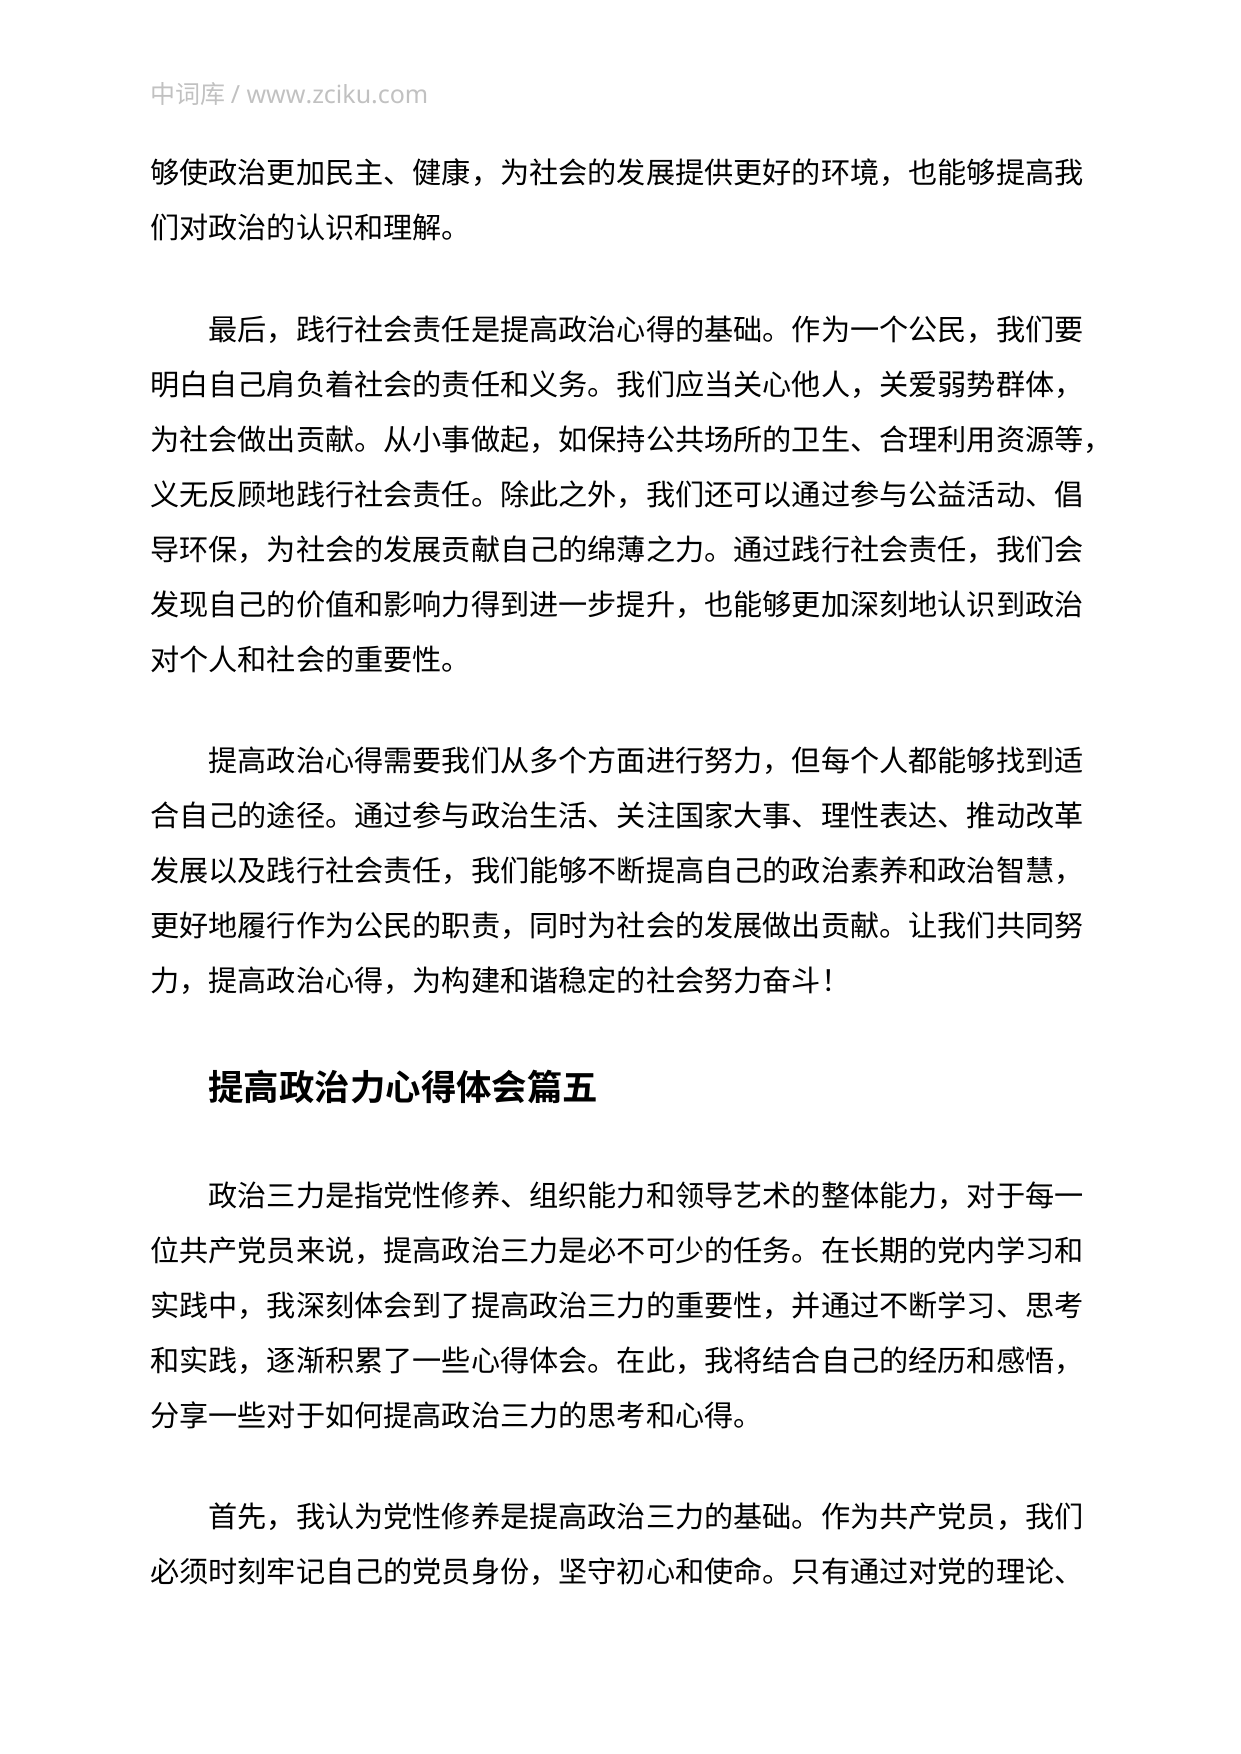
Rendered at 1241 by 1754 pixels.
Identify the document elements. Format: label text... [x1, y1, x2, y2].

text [150, 1494, 1090, 1591]
text 提高政治心得需要我们从多个方面进行努力，但每个人都能够找到适合自己的途径。通过参与政治生活、关注国家大事、理性表达、推动改革发展以及践行社会责任，我们能够不断提高自己的政治素养和政治智慧，更好地履行作为公民的职责，同时为社会的发展做出贡献。让我们共同努力，提高政治心得，为构建和谐稳定的社会努力奋斗！ [150, 738, 1090, 1000]
text 最后，践行社会责任是提高政治心得的基础。作为一个公民，我们要明白自己肩负着社会的责任和义务。我们应当关心他人，关爱弱势群体，为社会做出贡献。从小事做起，如保持公共场所的卫生、合理利用资源等，义无反顾地践行社会责任。除此之外，我们还可以通过参与公益活动、倡导环保，为社会的发展贡献自己的绵薄之力。通过践行社会责任，我们会发现自己的价值和影响力得到进一步提升，也能够更加深刻地认识到政治对个人和社会的重要性。 [150, 307, 1090, 678]
text 政治三力是指党性修养、组织能力和领导艺术的整体能力，对于每一位共产党员来说，提高政治三力是必不可少的任务。在长期的党内学习和实践中，我深刻体会到了提高政治三力的重要性，并通过不断学习、思考和实践，逐渐积累了一些心得体会。在此，我将结合自己的经历和感悟，分享一些对于如何提高政治三力的思考和心得。 [150, 1173, 1090, 1434]
text 提高政治力心得体会篇五 [150, 1059, 1090, 1110]
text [150, 150, 1090, 247]
